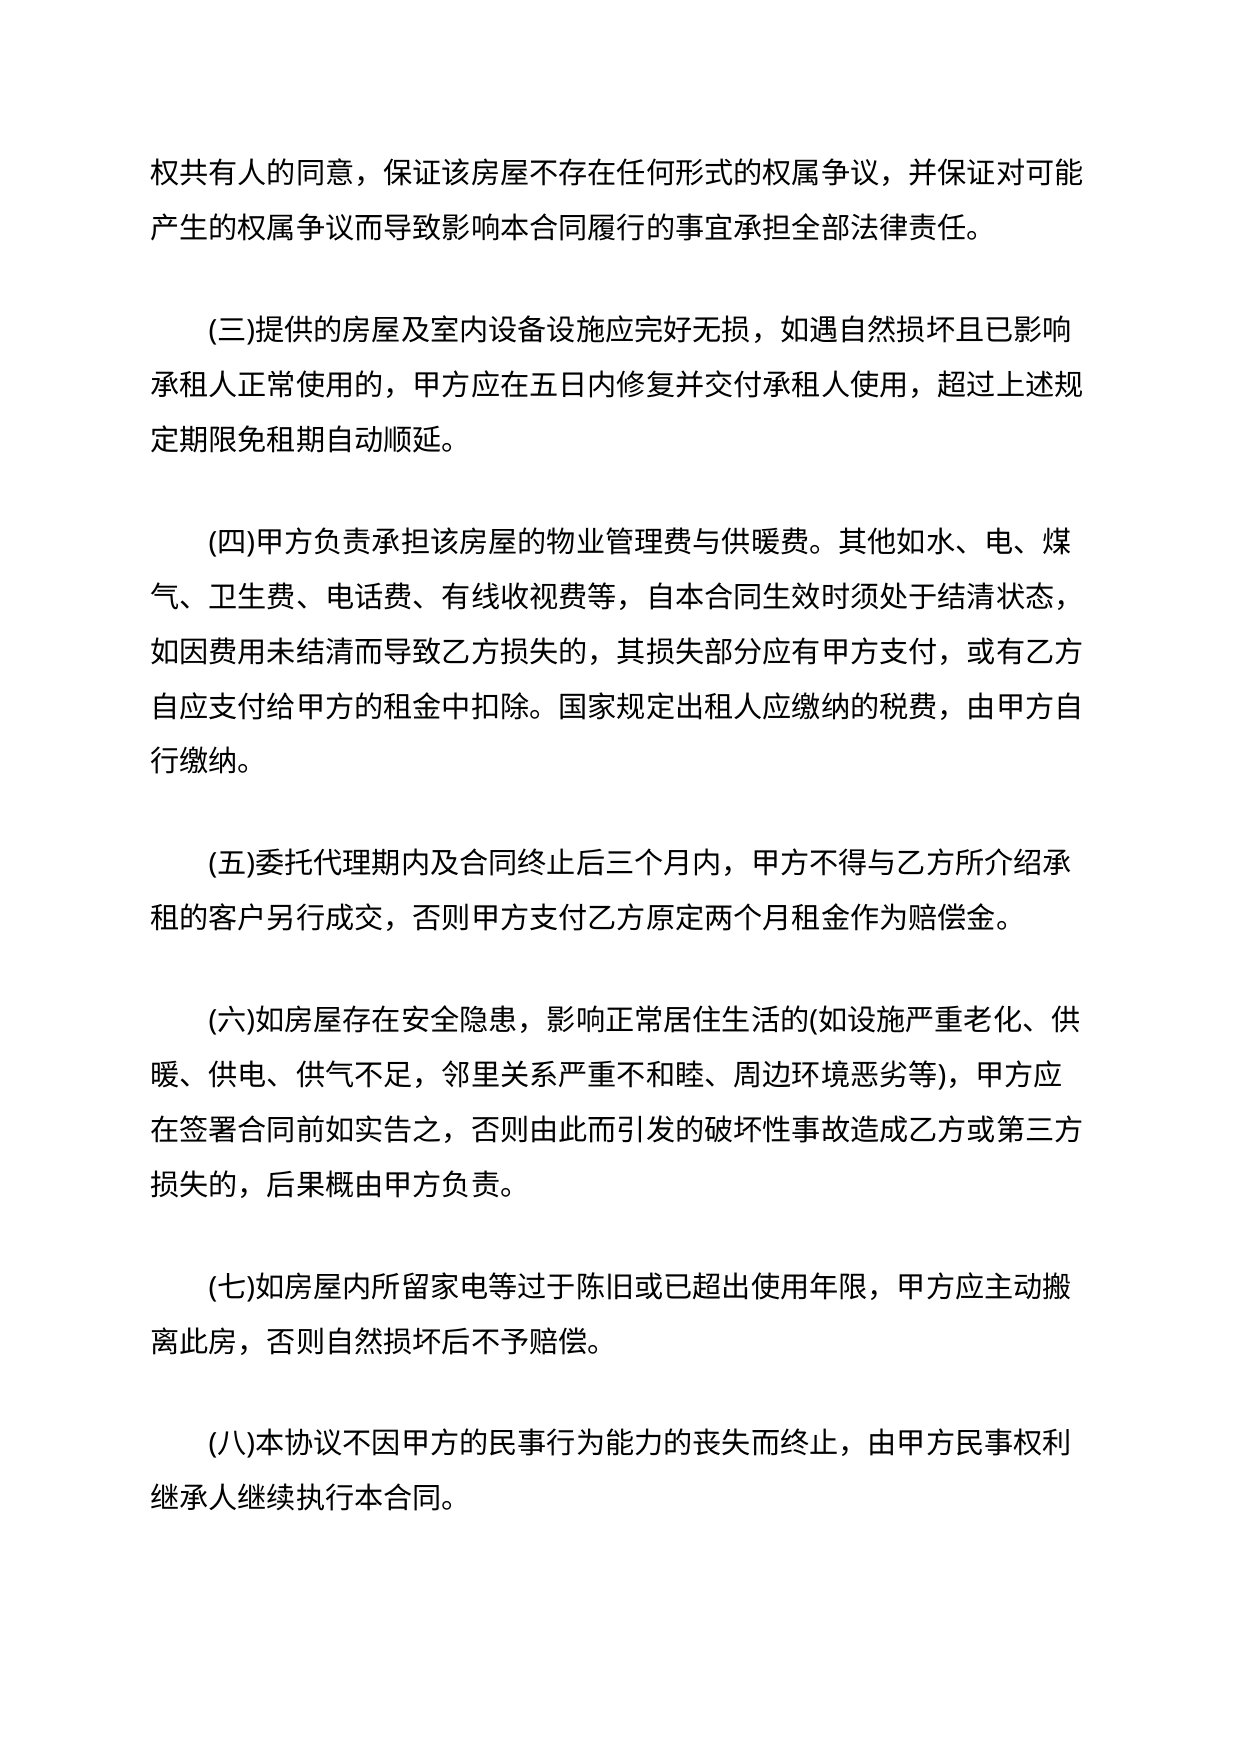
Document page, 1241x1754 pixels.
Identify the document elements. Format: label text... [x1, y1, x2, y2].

text (八)本协议不因甲方的民事行为能力的丧失而终止，由甲方民事权利继承人继续执行本合同。 [150, 1420, 1090, 1517]
text (四)甲方负责承担该房屋的物业管理费与供暖费。其他如水、电、煤气、卫生费、电话费、有线收视费等，自本合同生效时须处于结清状态，如因费用未结清而导致乙方损失的，其损失部分应有甲方支付，或有乙方自应支付给甲方的租金中扣除。国家规定出租人应缴纳的税费，由甲方自行缴纳。 [150, 518, 1090, 780]
text (七)如房屋内所留家电等过于陈旧或已超出使用年限，甲方应主动搬离此房，否则自然损坏后不予赔偿。 [150, 1263, 1090, 1361]
text (五)委托代理期内及合同终止后三个月内，甲方不得与乙方所介绍承租的客户另行成交，否则甲方支付乙方原定两个月租金作为赔偿金。 [150, 840, 1090, 937]
text (三)提供的房屋及室内设备设施应完好无损，如遇自然损坏且已影响承租人正常使用的，甲方应在五日内修复并交付承租人使用，超过上述规定期限免租期自动顺延。 [150, 307, 1090, 459]
text (六)如房屋存在安全隐患，影响正常居住生活的(如设施严重老化、供暖、供电、供气不足，邻里关系严重不和睦、周边环境恶劣等)，甲方应在签署合同前如实告之，否则由此而引发的破坏性事故造成乙方或第三方损失的，后果概由甲方负责。 [150, 997, 1090, 1204]
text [150, 150, 1090, 247]
